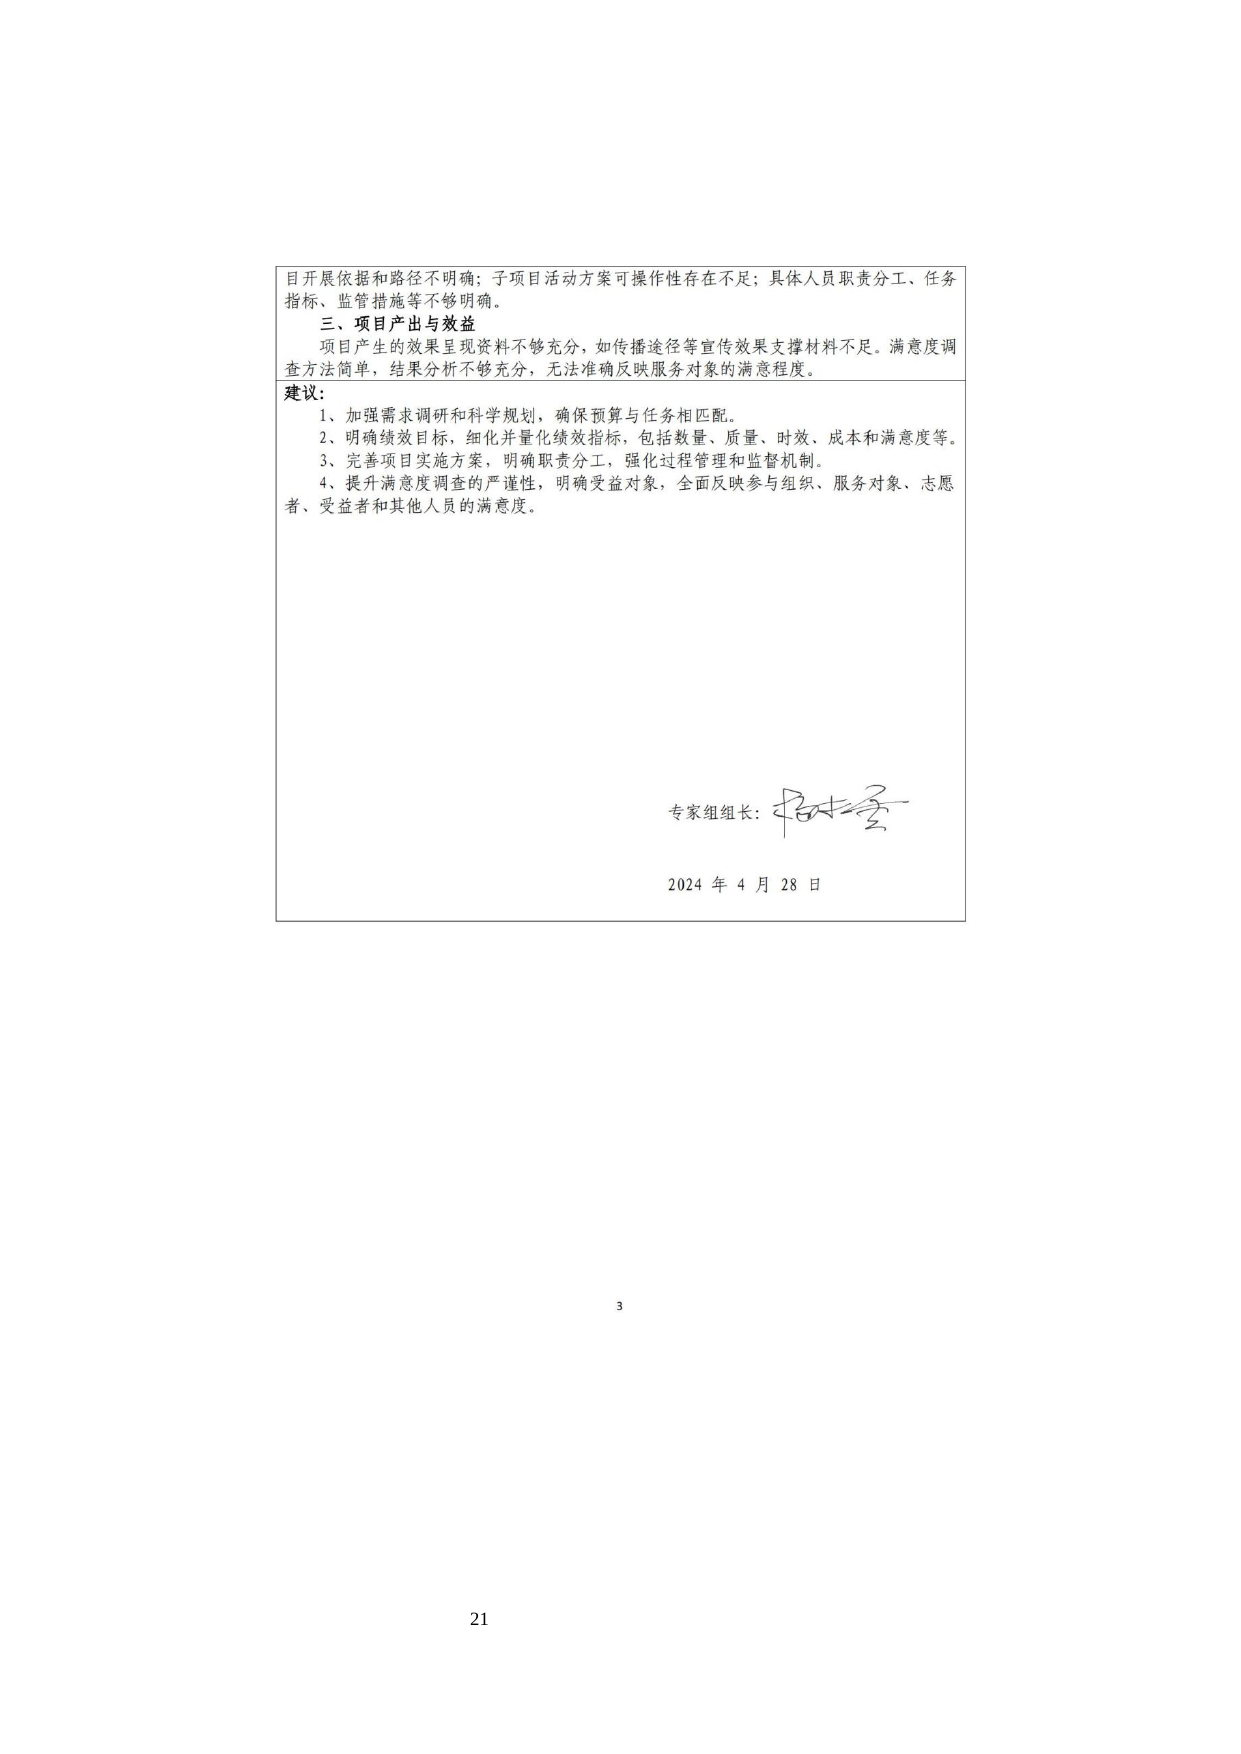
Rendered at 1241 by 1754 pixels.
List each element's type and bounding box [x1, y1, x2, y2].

picture [187, 162, 1052, 1385]
